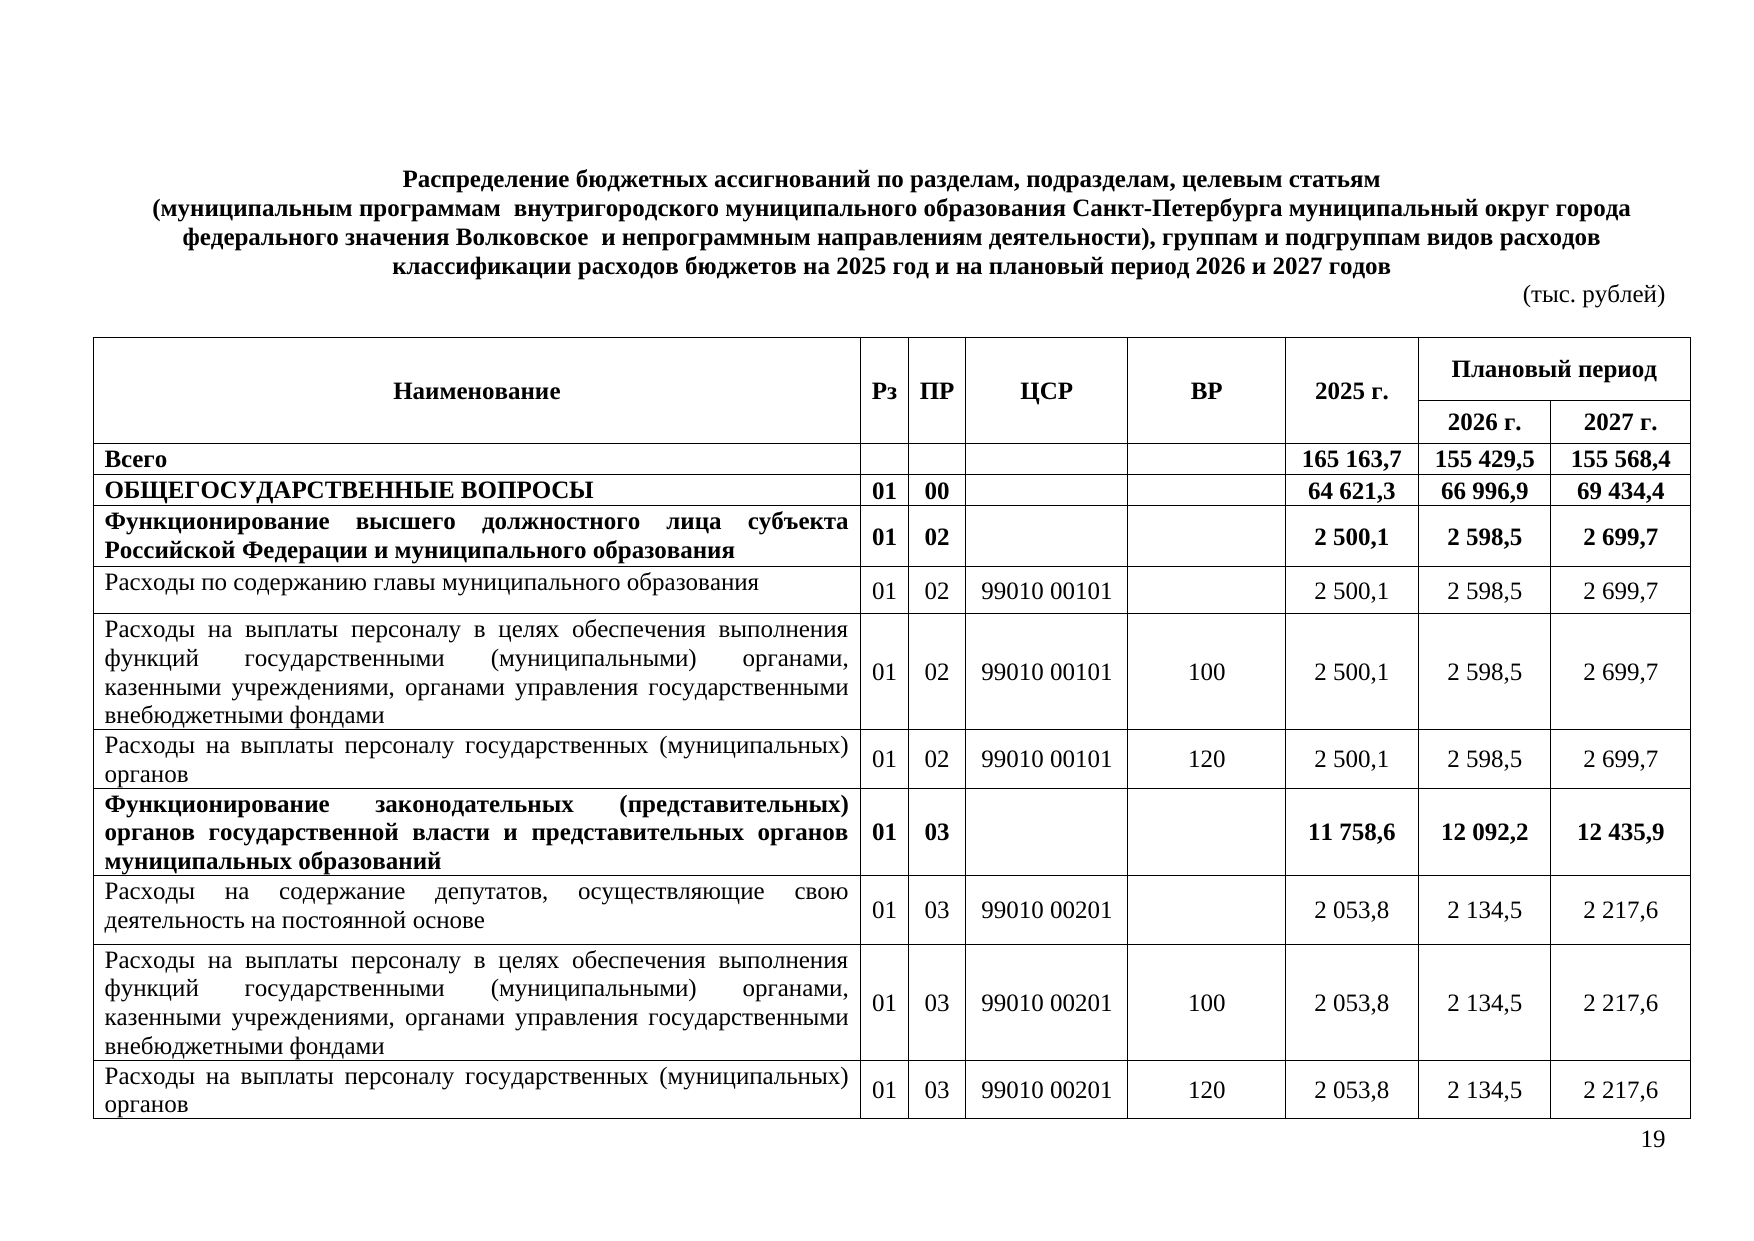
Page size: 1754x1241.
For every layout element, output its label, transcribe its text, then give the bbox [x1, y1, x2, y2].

table_cell [1128, 876, 1285, 944]
table_cell 2 217,6 [1551, 876, 1690, 944]
table_cell 01 [861, 614, 908, 729]
table_header 2025 г. [1286, 338, 1418, 443]
table_cell 01 [861, 567, 908, 613]
table_cell 01 [861, 876, 908, 944]
table_cell 66 996,9 [1419, 475, 1550, 505]
table_cell 2 699,7 [1551, 506, 1690, 566]
table_cell [861, 444, 908, 474]
table_cell 2 134,5 [1419, 1061, 1550, 1118]
table_header ВР [1128, 338, 1285, 443]
table_cell 2 134,5 [1419, 876, 1550, 944]
table_cell Всего [94, 444, 860, 474]
table_cell 120 [1128, 1061, 1285, 1118]
table_cell 69 434,4 [1551, 475, 1690, 505]
table_cell 01 [861, 475, 908, 505]
table_cell 2 500,1 [1286, 567, 1418, 613]
table_cell 100 [1128, 945, 1285, 1060]
table_cell 02 [909, 614, 965, 729]
table_cell Расходы по содержанию главы муниципального образования [94, 567, 860, 613]
table_cell 2 053,8 [1286, 876, 1418, 944]
table_cell Расходы на содержание депутатов, осуществляющие свою деятельность на постоянной основе [94, 876, 860, 944]
table_cell 2 699,7 [1551, 614, 1690, 729]
table_cell 2026 г. [1419, 401, 1550, 443]
text (тыс. рублей) [118, 279, 1665, 308]
table_cell 00 [909, 475, 965, 505]
table_cell 2 598,5 [1419, 506, 1550, 566]
table_cell 165 163,7 [1286, 444, 1418, 474]
table_cell 02 [909, 730, 965, 788]
table_cell [1128, 475, 1285, 505]
table_cell 02 [909, 506, 965, 566]
table_cell 2 598,5 [1419, 567, 1550, 613]
table_cell 03 [909, 1061, 965, 1118]
table_cell Расходы на выплаты персоналу государственных (муниципальных) органов [94, 730, 860, 788]
table_cell 2 699,7 [1551, 730, 1690, 788]
table_cell 155 429,5 [1419, 444, 1550, 474]
table_cell Функционирование законодательных (представительных) органов государственной власти и представительных органов муниципальных образований [94, 789, 860, 875]
table_cell 2 217,6 [1551, 945, 1690, 1060]
table_cell 11 758,6 [1286, 789, 1418, 875]
table_cell [966, 789, 1127, 875]
table_header ЦСР [966, 338, 1127, 443]
table_cell 2 134,5 [1419, 945, 1550, 1060]
table_cell 99010 00101 [966, 730, 1127, 788]
table_cell Функционирование высшего должностного лица субъекта Российской Федерации и муниципального образования [94, 506, 860, 566]
table_header ПР [909, 338, 965, 443]
table_cell 2027 г. [1551, 401, 1690, 443]
table_cell [1128, 444, 1285, 474]
table_cell 01 [861, 945, 908, 1060]
table_cell [1128, 789, 1285, 875]
table_cell 03 [909, 876, 965, 944]
table_cell 155 568,4 [1551, 444, 1690, 474]
table_cell 2 500,1 [1286, 614, 1418, 729]
table_cell 12 435,9 [1551, 789, 1690, 875]
table_header Наименование [94, 338, 860, 443]
text Распределение бюджетных ассигнований по разделам, подразделам, целевым статьям [118, 164, 1665, 193]
table_header Плановый период [1419, 338, 1690, 400]
table_header Рз [861, 338, 908, 443]
table_cell [966, 444, 1127, 474]
table_cell [909, 444, 965, 474]
table_cell 01 [861, 1061, 908, 1118]
table_cell 03 [909, 945, 965, 1060]
table_cell 99010 00201 [966, 1061, 1127, 1118]
table_cell [966, 475, 1127, 505]
table_cell [966, 506, 1127, 566]
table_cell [94, 945, 860, 1060]
table_cell [1128, 506, 1285, 566]
table_cell 01 [861, 789, 908, 875]
table_cell 01 [861, 730, 908, 788]
table_cell 2 500,1 [1286, 730, 1418, 788]
table_cell 02 [909, 567, 965, 613]
table_cell 99010 00201 [966, 945, 1127, 1060]
table_cell 2 699,7 [1551, 567, 1690, 613]
table_cell [1128, 567, 1285, 613]
table_cell 100 [1128, 614, 1285, 729]
table_cell 2 053,8 [1286, 945, 1418, 1060]
table_cell 03 [909, 789, 965, 875]
table_cell 99010 00101 [966, 614, 1127, 729]
table_cell 64 621,3 [1286, 475, 1418, 505]
table_cell 2 598,5 [1419, 730, 1550, 788]
table_cell 120 [1128, 730, 1285, 788]
table_cell 99010 00201 [966, 876, 1127, 944]
table_cell 2 217,6 [1551, 1061, 1690, 1118]
table_cell ОБЩЕГОСУДАРСТВЕННЫЕ ВОПРОСЫ [94, 475, 860, 505]
table_cell 2 598,5 [1419, 614, 1550, 729]
table_cell 12 092,2 [1419, 789, 1550, 875]
table_cell Расходы на выплаты персоналу государственных (муниципальных) органов [94, 1061, 860, 1118]
table_cell 2 500,1 [1286, 506, 1418, 566]
table_cell 99010 00101 [966, 567, 1127, 613]
table_cell 01 [861, 506, 908, 566]
table_cell 2 053,8 [1286, 1061, 1418, 1118]
text (муниципальным программам внутригородского муниципального образования Санкт-Петербурга муниципальный округ города федерального значения Волковское и непрограммным направлениям деятельности), группам и подгруппам видов расходов классификации расходов бюджетов на 2025 год и на плановый период 2026 и 2027 годов [118, 193, 1665, 279]
